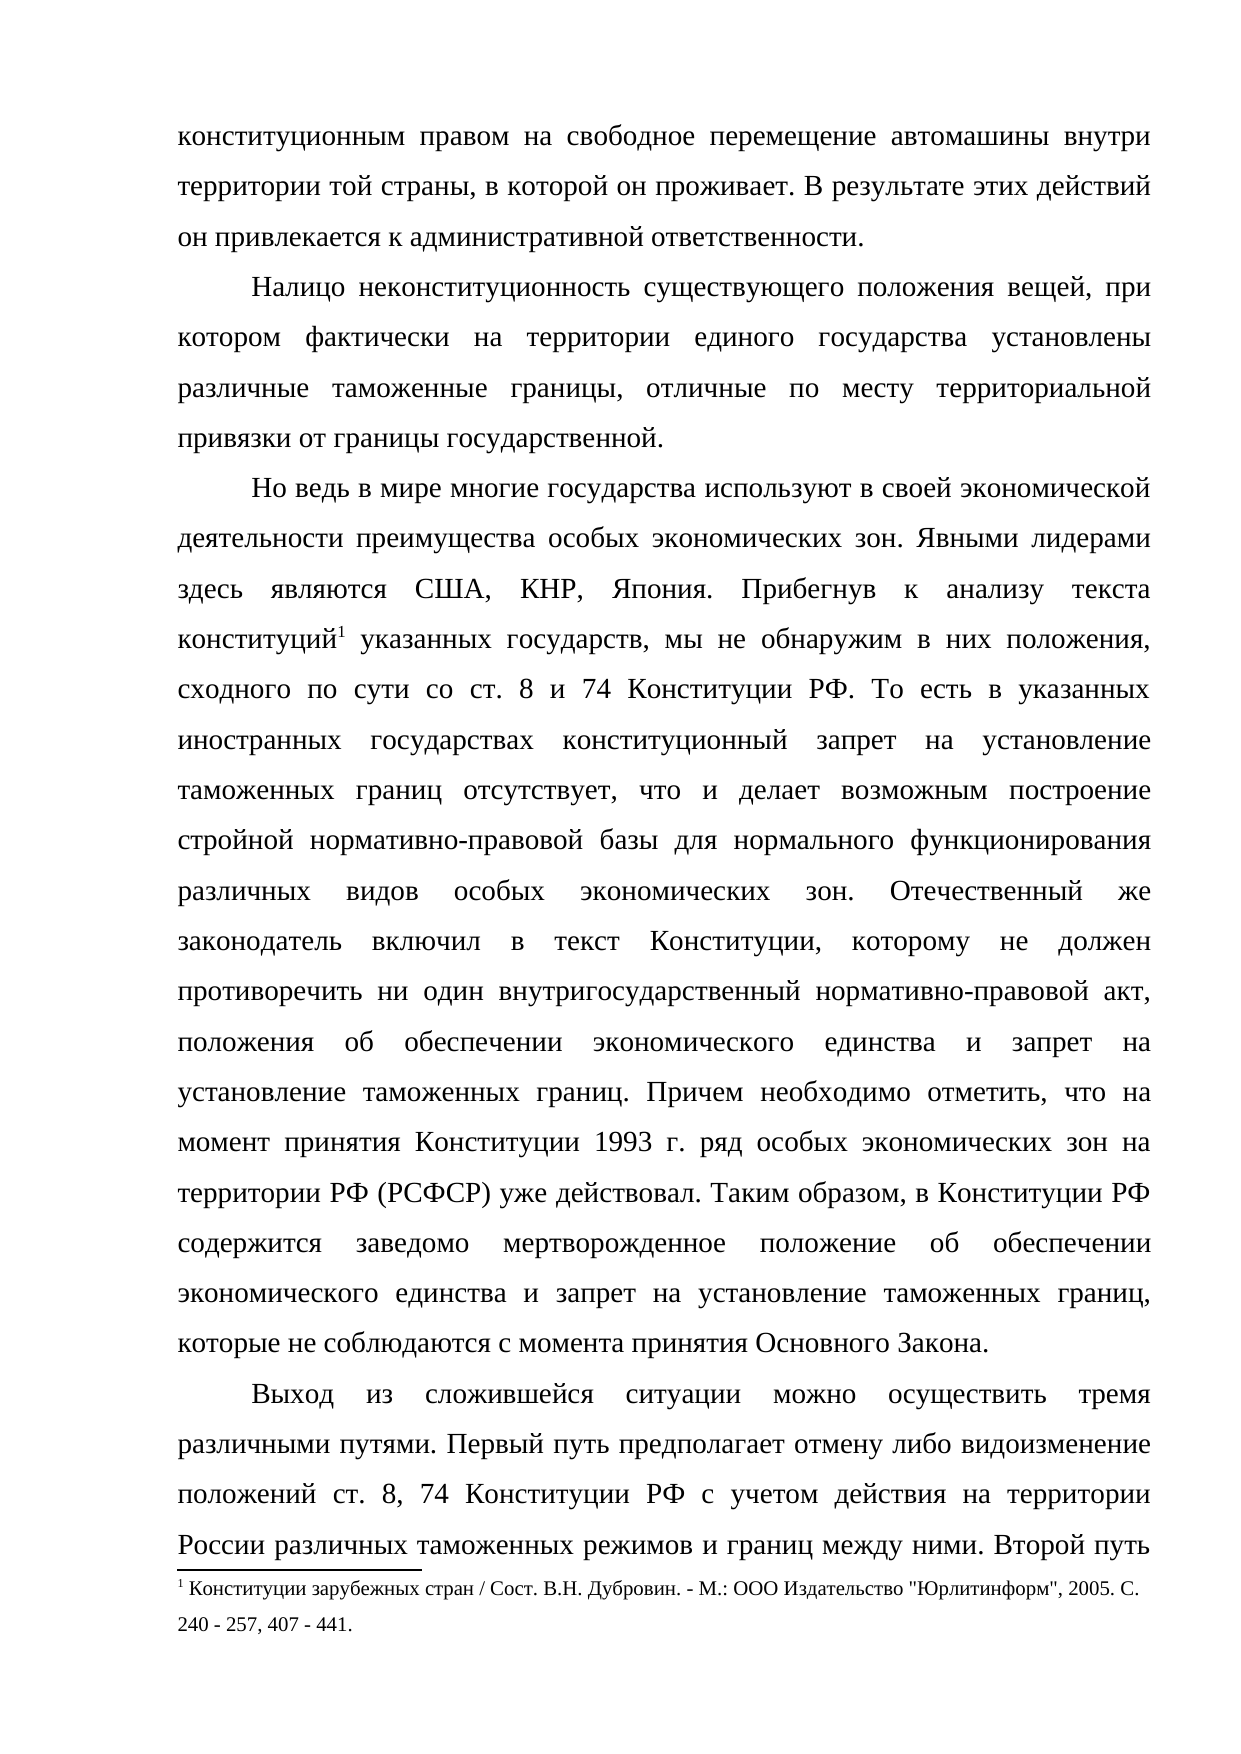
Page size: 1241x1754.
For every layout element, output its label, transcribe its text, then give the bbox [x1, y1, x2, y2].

text Налицо неконституционность существующего положения вещей, при котором фактически на территории единого государства установлены различные таможенные границы, отличные по месту территориальной привязки от границы государственной. [177, 269, 1152, 453]
text Но ведь в мире многие государства используют в своей экономической деятельности преимущества особых экономических зон. Явными лидерами здесь являются США, КНР, Япония. Прибегнув к анализу текста конституций указанных государств, мы не обнаружим в них положения, сходного по сути со ст. 8 и 74 Конституции РФ. То есть в указанных иностранных государствах конституционный запрет на установление таможенных границ отсутствует, что и делает возможным построение стройной нормативно-правовой базы для нормального функционирования различных видов особых экономических зон. Отечественный же законодатель включил в текст Конституции, которому не должен противоречить ни один внутригосударственный нормативно-правовой акт, положения об обеспечении экономического единства и запрет на установление таможенных границ. Причем необходимо отметить, что на момент принятия Конституции 1993 г. ряд особых экономических зон на территории РФ (РСФСР) уже действовал. Таким образом, в Конституции РФ содержится заведомо мертворожденное положение об обеспечении экономического единства и запрет на установление таможенных границ, которые не соблюдаются с момента принятия Основного Закона. [177, 470, 1152, 1359]
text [177, 118, 1152, 252]
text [177, 1376, 1152, 1560]
